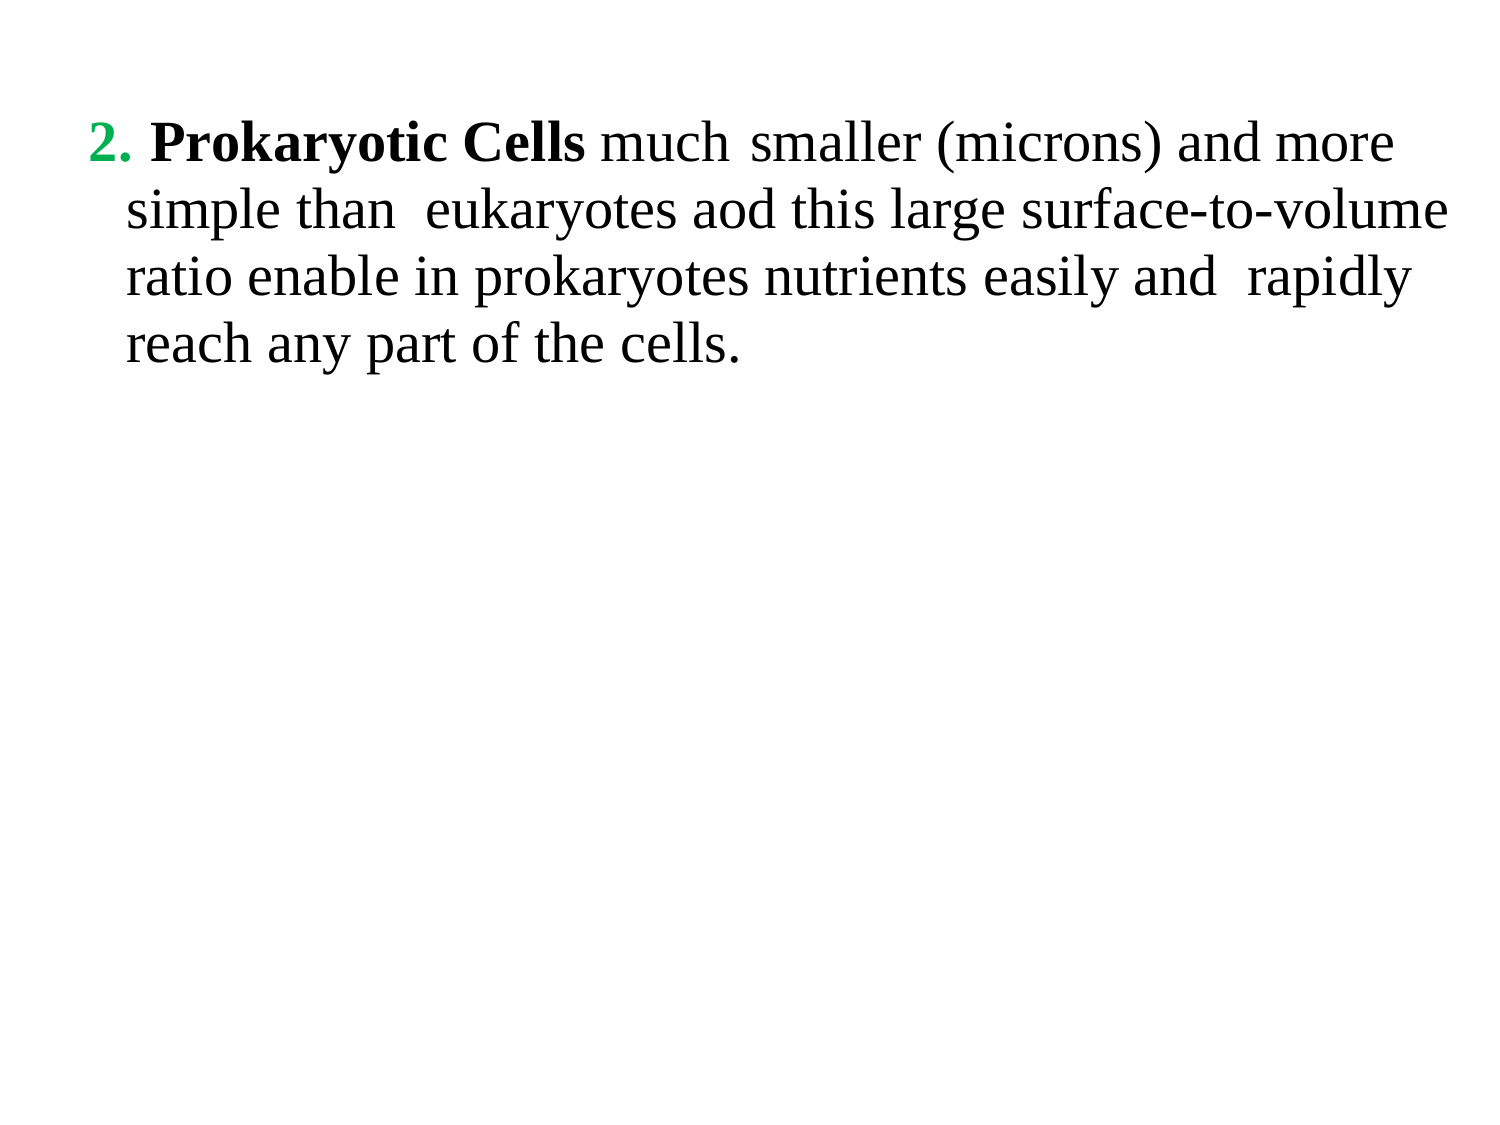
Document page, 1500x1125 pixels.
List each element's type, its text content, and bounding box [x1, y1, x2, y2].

list Prokaryotic Cells much smaller (microns) and more simple than eukaryotes aod this large surface-to-volume ratio enable in prokaryotes nutrients easily and rapidly reach any part of the cells. [89, 107, 1500, 375]
